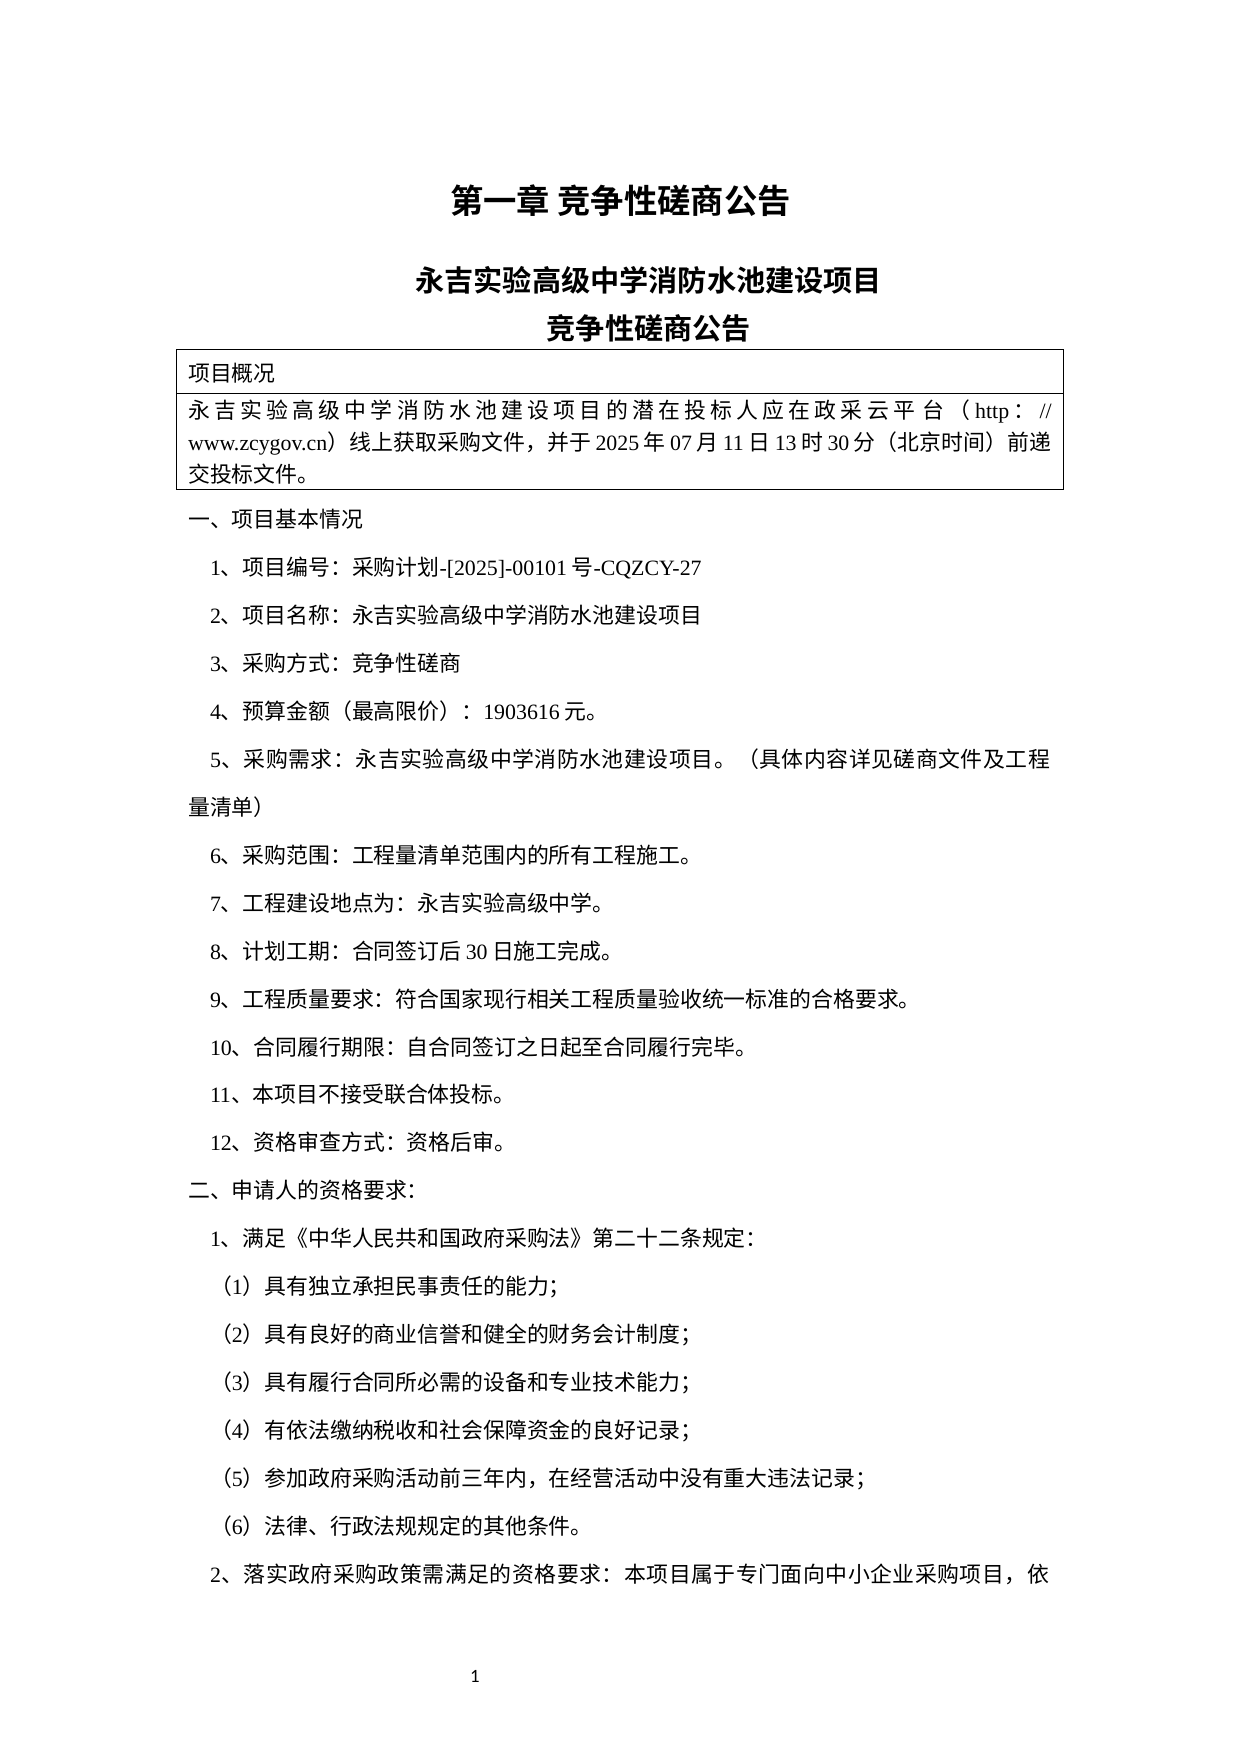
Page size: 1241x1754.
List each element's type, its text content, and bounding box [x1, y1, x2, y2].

text 12、资格审查方式：资格后审。 [188, 1112, 1051, 1160]
text （3）具有履行合同所必需的设备和专业技术能力； [188, 1352, 1051, 1400]
text 9、工程质量要求：符合国家现行相关工程质量验收统一标准的合格要求。 [188, 969, 1051, 1017]
text 11、本项目不接受联合体投标。 [188, 1064, 1051, 1112]
text 10、合同履行期限：自合同签订之日起至合同履行完毕。 [188, 1017, 1051, 1064]
table_cell 永吉实验高级中学消防水池建设项目的潜在投标人应在政采云平台（http：//www.zcygov.cn）线上获取采购文件，并于2025年07月11日13时30分（北京时间）前递交投标文件。 [177, 394, 1063, 488]
text 5、采购需求：永吉实验高级中学消防水池建设项目。（具体内容详见磋商文件及工程量清单） [188, 729, 1051, 825]
text （2）具有良好的商业信誉和健全的财务会计制度； [188, 1304, 1051, 1352]
text 3、采购方式：竞争性磋商 [188, 633, 1051, 681]
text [188, 1544, 1051, 1592]
text 6、采购范围：工程量清单范围内的所有工程施工。 [188, 825, 1051, 873]
list 申请人的资格要求： [188, 1160, 1051, 1208]
list 项目名称：永吉实验高级中学消防水池建设项目 [188, 585, 1051, 633]
list 项目编号：采购计划-[2025]-00101号-CQZCY-27 [188, 537, 1051, 585]
text （1）具有独立承担民事责任的能力； [188, 1256, 1051, 1304]
text 4、预算金额（最高限价）：1903616元。 [188, 681, 1051, 729]
table_header 项目概况 [177, 350, 1063, 392]
text 7、工程建设地点为：永吉实验高级中学。 [188, 873, 1051, 921]
text 8、计划工期：合同签订后30日施工完成。 [188, 921, 1051, 969]
text （6）法律、行政法规规定的其他条件。 [188, 1496, 1051, 1544]
title 第一章 竞争性磋商公告 [188, 175, 1052, 223]
text （4）有依法缴纳税收和社会保障资金的良好记录； [188, 1400, 1051, 1448]
list 项目基本情况 [188, 490, 1051, 537]
text 竞争性磋商公告 [188, 301, 1051, 349]
list 满足《中华人民共和国政府采购法》第二十二条规定： [188, 1208, 1051, 1256]
text 永吉实验高级中学消防水池建设项目 [188, 253, 1051, 301]
text （5）参加政府采购活动前三年内，在经营活动中没有重大违法记录； [188, 1448, 1051, 1496]
